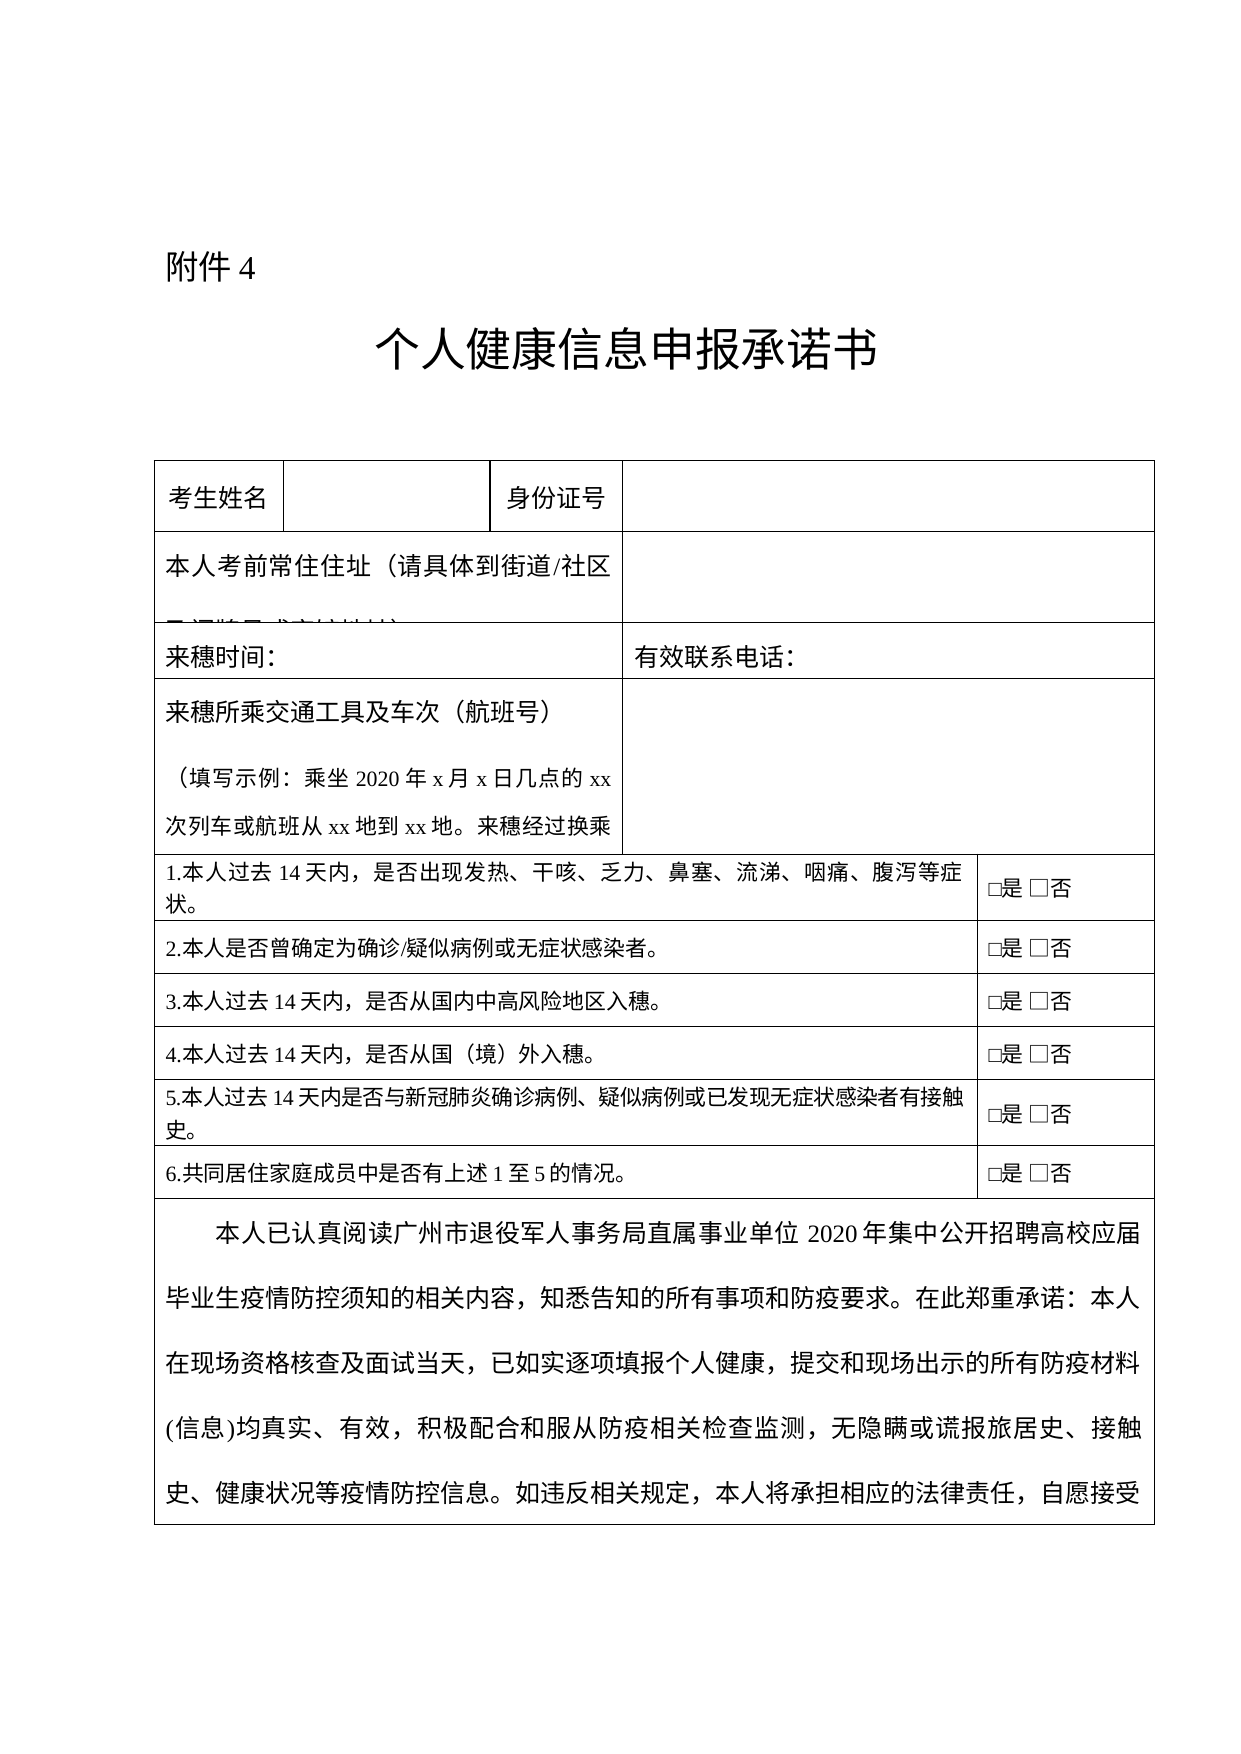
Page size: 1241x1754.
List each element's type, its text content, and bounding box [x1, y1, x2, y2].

table_cell 3.本人过去14天内，是否从国内中高风险地区入穗。 [155, 974, 977, 1026]
table_cell 4.本人过去14天内，是否从国（境）外入穗。 [155, 1027, 977, 1079]
table_cell 1.本人过去14天内，是否出现发热、干咳、乏力、鼻塞、流涕、咽痛、腹泻等症状。 [155, 855, 977, 919]
table_cell □是 □否 [978, 1080, 1154, 1145]
text 个人健康信息申报承诺书 [165, 298, 1087, 395]
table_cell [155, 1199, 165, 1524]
table_cell □是 □否 [978, 974, 1154, 1026]
table_cell □是 □否 [978, 1027, 1154, 1079]
table_cell □是 □否 [978, 1146, 1154, 1198]
table_cell 有效联系电话： [623, 623, 1154, 677]
table_cell 6.共同居住家庭成员中是否有上述1至5的情况。 [155, 1146, 977, 1198]
table_header 身份证号 [491, 461, 622, 531]
table_cell 来穗时间： [155, 623, 622, 677]
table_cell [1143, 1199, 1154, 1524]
table_cell □是 □否 [978, 921, 1154, 973]
table_cell □是 □否 [978, 855, 1154, 919]
table_cell 2.本人是否曾确定为确诊/疑似病例或无症状感染者。 [155, 921, 977, 973]
table_cell 来穗所乘交通工具及车次（航班号） （填写示例：乘坐2020年x月x日几点的xx次列车或航班从xx地到xx地。来穗经过换乘的，所有交通工具及车次均需填写） [155, 679, 622, 853]
text 附件4 [165, 233, 1087, 298]
table_header [623, 461, 1154, 531]
table_header 考生姓名 [155, 461, 283, 531]
table_cell 本人考前常住住址（请具体到街道/社区及门牌号或宾馆地址） [155, 532, 622, 622]
table_header [284, 461, 489, 531]
table_cell 5.本人过去14天内是否与新冠肺炎确诊病例、疑似病例或已发现无症状感染者有接触史。 [155, 1080, 977, 1145]
table_cell [623, 679, 1154, 853]
table_cell [623, 532, 1154, 622]
